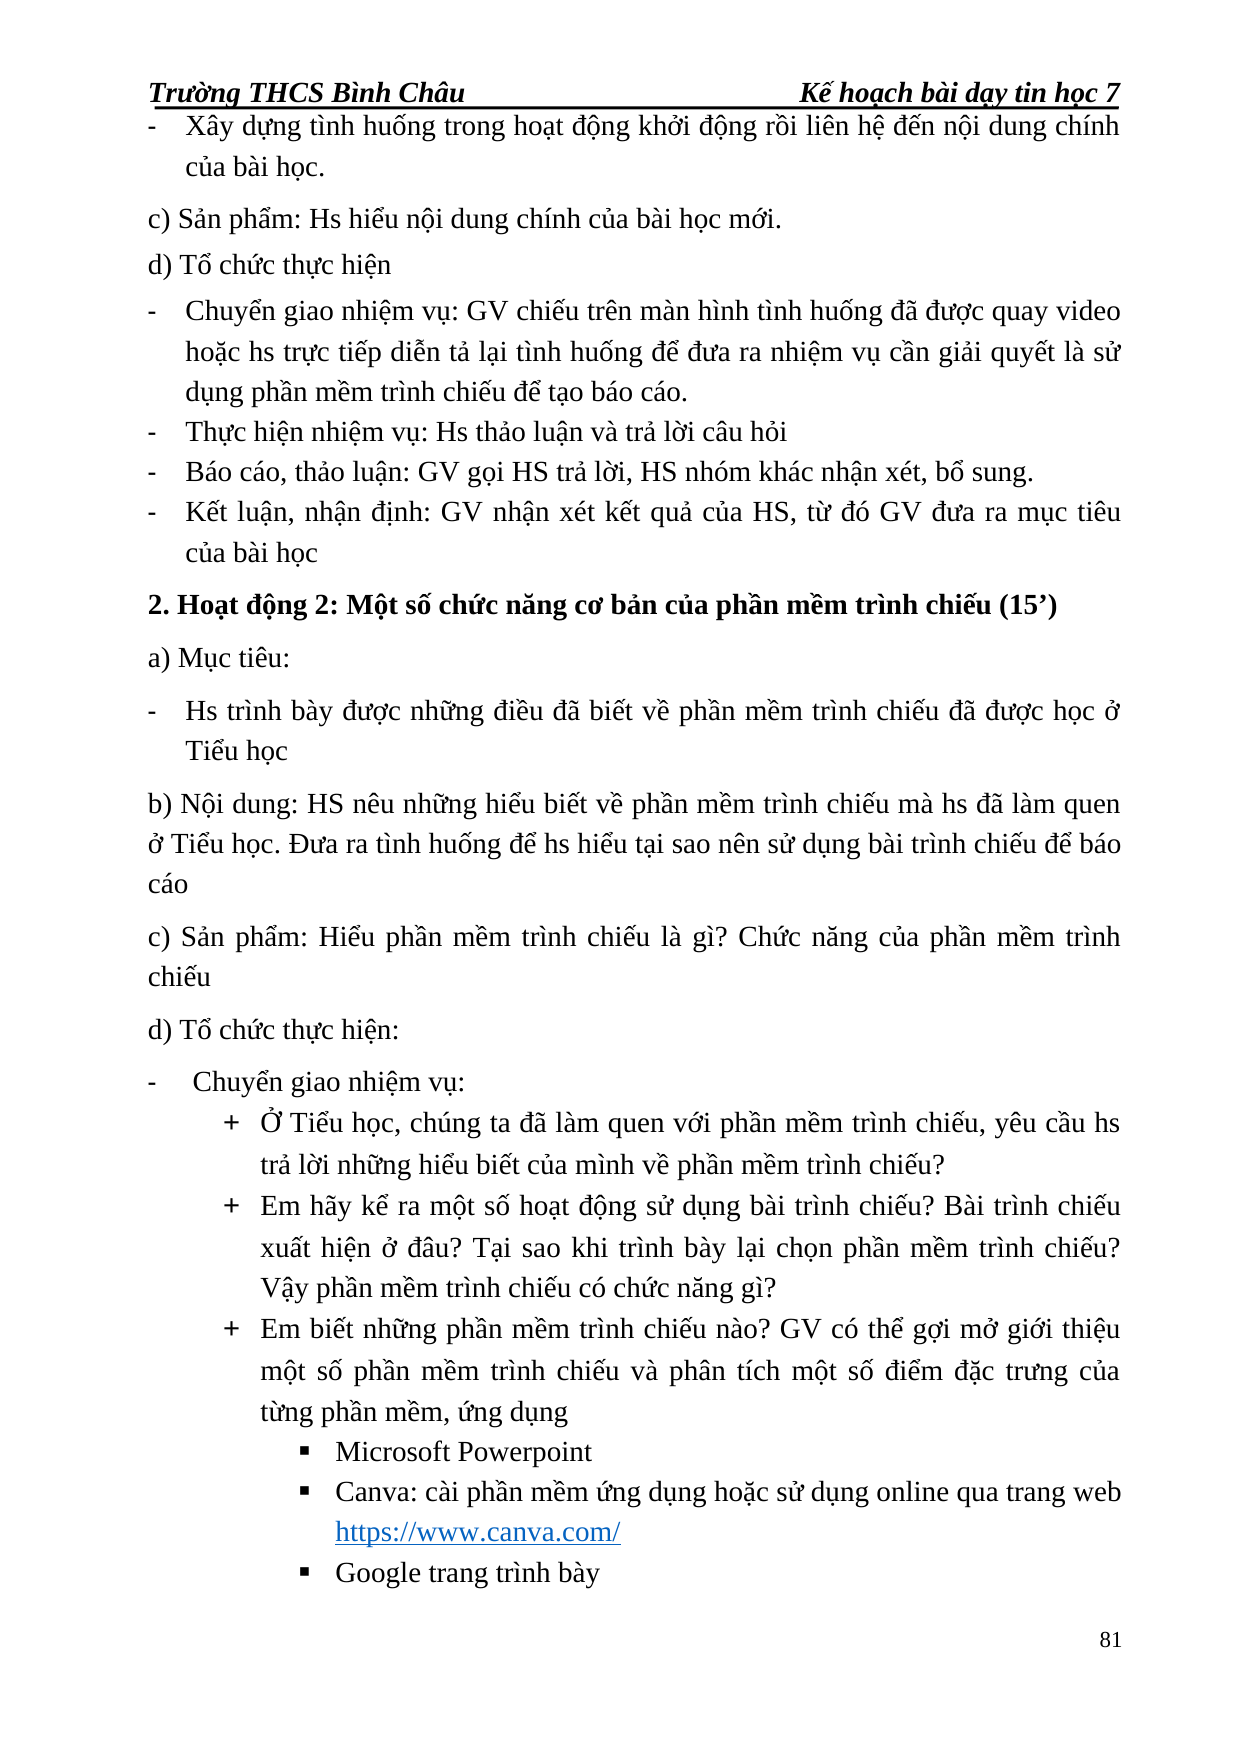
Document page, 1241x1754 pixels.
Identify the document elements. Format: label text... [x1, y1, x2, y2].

list Em hãy kể ra một số hoạt động sử dụng bài trình chiếu? Bài trình chiếu xuất hiện ở đâu? Tại sao khi trình bày lại chọn phần mềm trình chiếu? Vậy phần mềm trình chiếu có chức năng gì? [223, 1188, 1122, 1304]
text c) Sản phẩm: Hiểu phần mềm trình chiếu là gì? Chức năng của phần mềm trình chiếu [148, 919, 1122, 993]
list Microsoft Powerpoint [298, 1434, 1122, 1468]
text d) Tổ chức thực hiện: [148, 1012, 1122, 1045]
list Em biết những phần mềm trình chiếu nào? GV có thể gợi mở giới thiệu một số phần mềm trình chiếu và phân tích một số điểm đặc trưng của từng phần mềm, ứng dụng [223, 1311, 1122, 1427]
list Xây dựng tình huống trong hoạt động khởi động rồi liên hệ đến nội dung chính của bài học. [148, 108, 1122, 182]
list Báo cáo, thảo luận: GV gọi HS trả lời, HS nhóm khác nhận xét, bổ sung. [148, 454, 1122, 488]
list Chuyển giao nhiệm vụ: [148, 1064, 1122, 1098]
list Hs trình bày được những điều đã biết về phần mềm trình chiếu đã được học ở Tiểu học [148, 693, 1122, 767]
text 2. Hoạt động 2: Một số chức năng cơ bản của phần mềm trình chiếu (15’) [148, 587, 1122, 621]
list Ở Tiểu học, chúng ta đã làm quen với phần mềm trình chiếu, yêu cầu hs trả lời những hiểu biết của mình về phần mềm trình chiếu? [223, 1105, 1122, 1181]
text a) Mục tiêu: [148, 640, 1122, 674]
list Google trang trình bày [298, 1555, 1122, 1588]
text c) Sản phẩm: Hs hiểu nội dung chính của bài học mới. [148, 201, 1122, 235]
list Thực hiện nhiệm vụ: Hs thảo luận và trả lời câu hỏi [148, 414, 1122, 448]
text b) Nội dung: HS nêu những hiểu biết về phần mềm trình chiếu mà hs đã làm quen ở Tiểu học. Đưa ra tình huống để hs hiểu tại sao nên sử dụng bài trình chiếu để báo cáo [148, 786, 1122, 900]
list Kết luận, nhận định: GV nhận xét kết quả của HS, từ đó GV đưa ra mục tiêu của bài học [148, 494, 1122, 568]
text d) Tổ chức thực hiện [148, 247, 1122, 281]
list Chuyển giao nhiệm vụ: GV chiếu trên màn hình tình huống đã được quay video hoặc hs trực tiếp diễn tả lại tình huống để đưa ra nhiệm vụ cần giải quyết là sử dụng phần mềm trình chiếu để tạo báo cáo. [148, 293, 1122, 407]
list Canva: cài phần mềm ứng dụng hoặc sử dụng online qua trang web https://www.canva.com/ [298, 1474, 1122, 1548]
